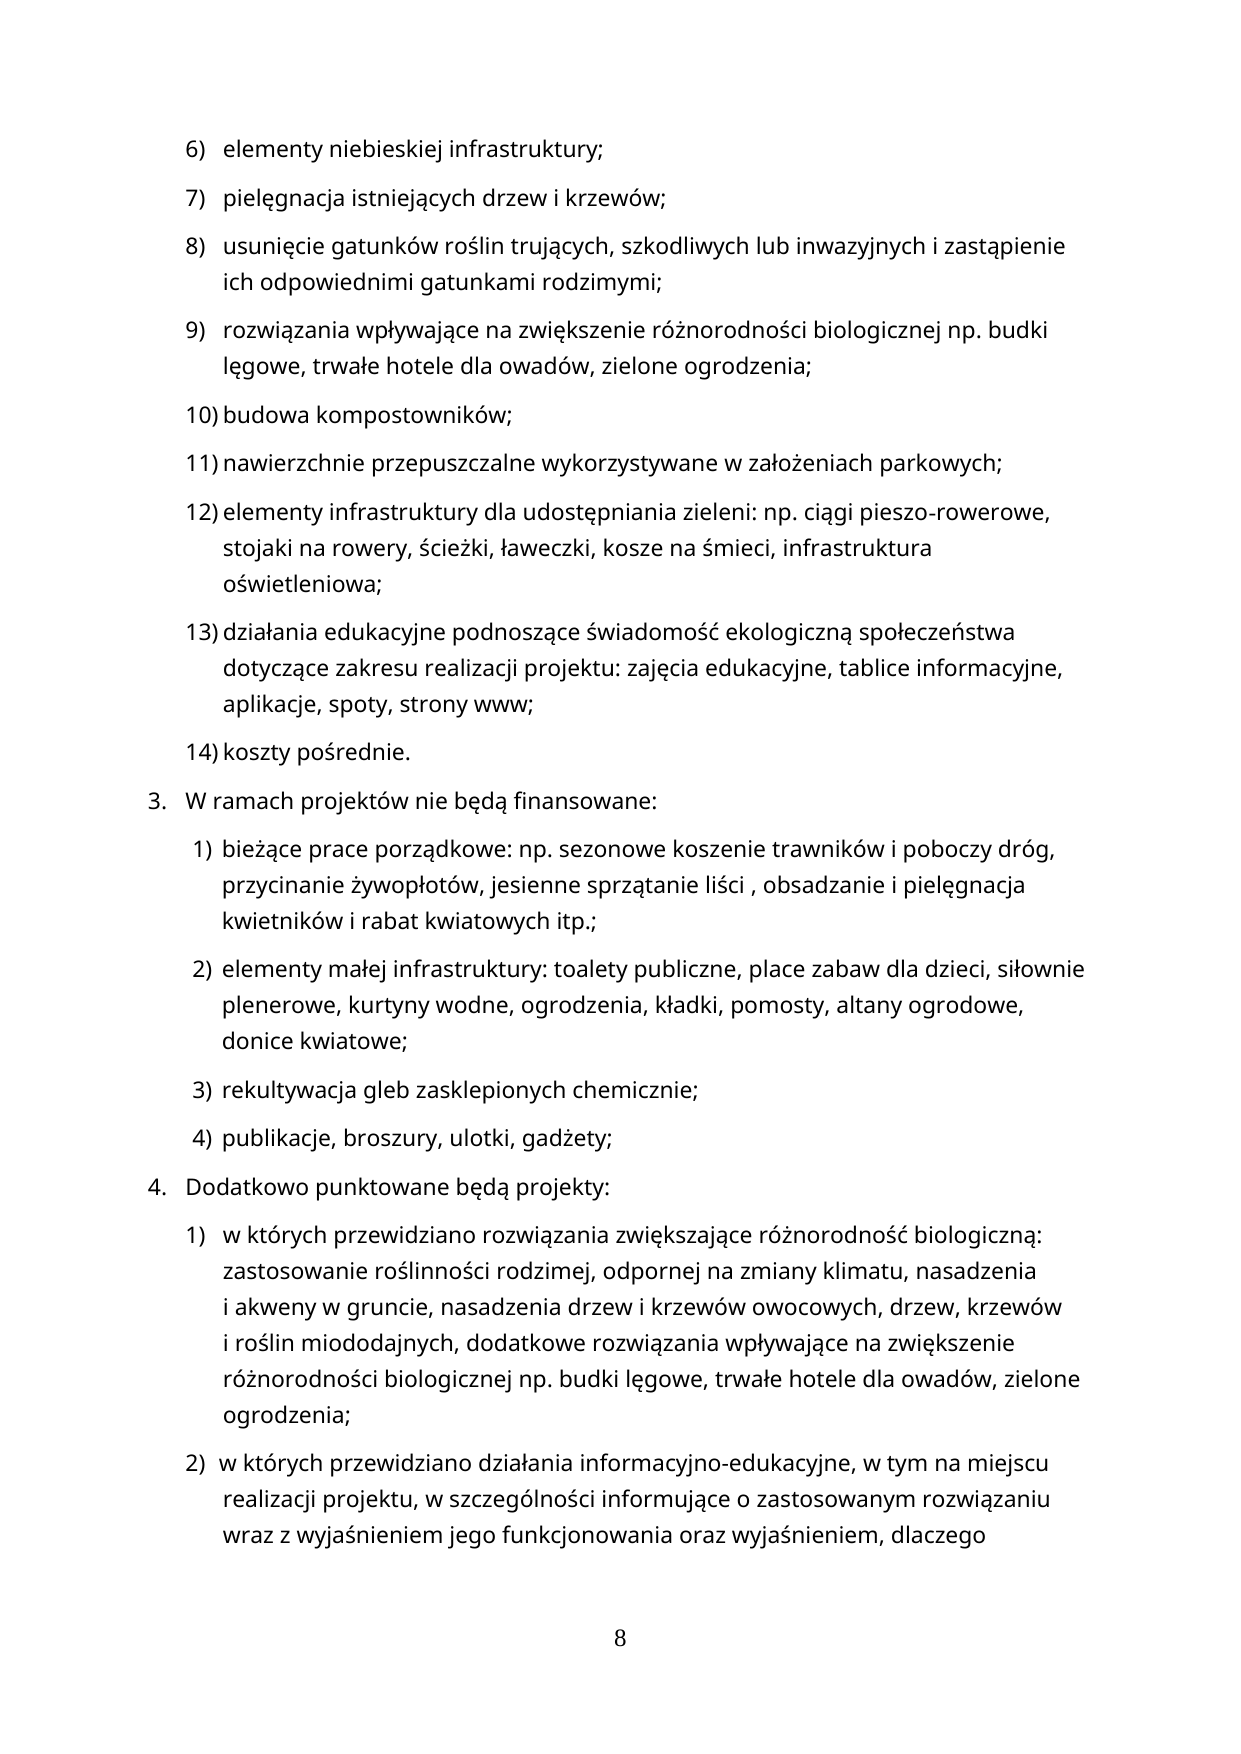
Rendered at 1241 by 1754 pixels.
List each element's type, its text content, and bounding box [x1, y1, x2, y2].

list w których przewidziano rozwiązania zwiększające różnorodność biologiczną: zastosowanie roślinności rodzimej, odpornej na zmiany klimatu, nasadzenia i akweny w gruncie, nasadzenia drzew i krzewów owocowych, drzew, krzewów i roślin miododajnych, dodatkowe rozwiązania wpływające na zwiększenie różnorodności biologicznej np. budki lęgowe, trwałe hotele dla owadów, zielone ogrodzenia; [185, 1219, 1092, 1430]
list elementy infrastruktury dla udostępniania zieleni: np. ciągi pieszo‐rowerowe, stojaki na rowery, ścieżki, ławeczki, kosze na śmieci, infrastruktura oświetleniowa; [185, 496, 1092, 599]
list elementy małej infrastruktury: toalety publiczne, place zabaw dla dzieci, siłownie plenerowe, kurtyny wodne, ogrodzenia, kładki, pomosty, altany ogrodowe, donice kwiatowe; [192, 953, 1092, 1057]
list rekultywacja gleb zasklepionych chemicznie; [192, 1074, 1092, 1105]
list działania edukacyjne podnoszące świadomość ekologiczną społeczeństwa dotyczące zakresu realizacji projektu: zajęcia edukacyjne, tablice informacyjne, aplikacje, spoty, strony www; [185, 616, 1092, 719]
list budowa kompostowników; [185, 399, 1092, 430]
list W ramach projektów nie będą finansowane: [148, 785, 1092, 816]
list Dodatkowo punktowane będą projekty: [148, 1171, 1092, 1202]
list koszty pośrednie. [185, 736, 1092, 767]
list nawierzchnie przepuszczalne wykorzystywane w założeniach parkowych; [185, 447, 1092, 478]
list elementy niebieskiej infrastruktury; [185, 133, 1092, 164]
list rozwiązania wpływające na zwiększenie różnorodności biologicznej np. budki lęgowe, trwałe hotele dla owadów, zielone ogrodzenia; [185, 314, 1092, 382]
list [185, 1447, 1092, 1550]
list pielęgnacja istniejących drzew i krzewów; [185, 182, 1092, 213]
list publikacje, broszury, ulotki, gadżety; [192, 1122, 1092, 1153]
list usunięcie gatunków roślin trujących, szkodliwych lub inwazyjnych i zastąpienie ich odpowiednimi gatunkami rodzimymi; [185, 230, 1092, 297]
list bieżące prace porządkowe: np. sezonowe koszenie trawników i poboczy dróg, przycinanie żywopłotów, jesienne sprzątanie liści , obsadzanie i pielęgnacja kwietników i rabat kwiatowych itp.; [192, 833, 1092, 936]
